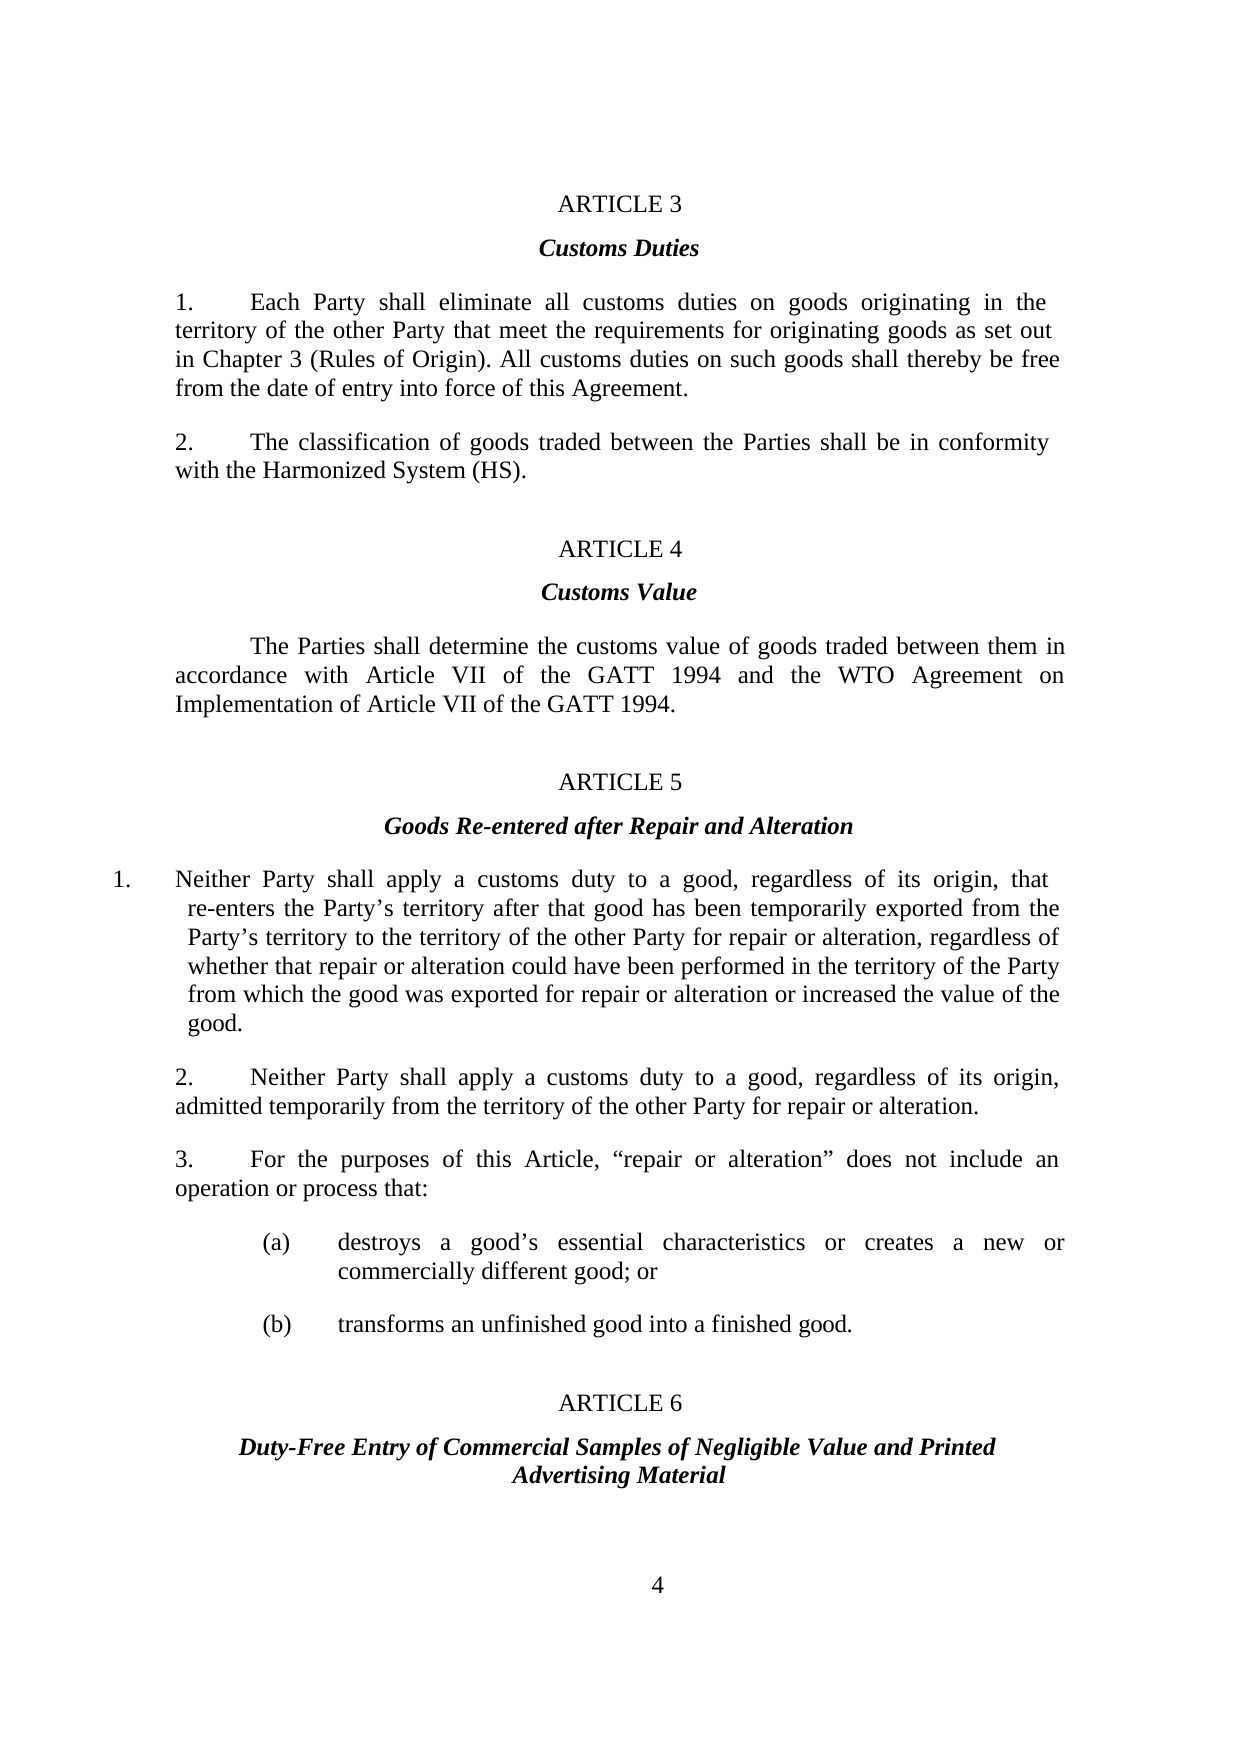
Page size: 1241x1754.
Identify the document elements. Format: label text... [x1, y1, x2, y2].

text The Parties shall determine the customs value of goods traded between them in accordance with Article VII of the GATT 1994 and the WTO Agreement on Implementation of Article VII of the GATT 1994. [175, 631, 1065, 717]
list The classification of goods traded between the Parties shall be in conformity with the Harmonized System (HS). [175, 427, 1061, 484]
subtitle ARTICLE 3 [175, 189, 1065, 218]
subtitle Duty-Free Entry of Commercial Samples of Negligible Value and Printed Advertising Material [175, 1432, 1065, 1489]
list Each Party shall eliminate all customs duties on goods originating in the territory of the other Party that meet the requirements for originating goods as set out in Chapter 3 (Rules of Origin). All customs duties on such goods shall thereby be free from the date of entry into force of this Agreement. [175, 287, 1061, 402]
list transforms an unfinished good into a finished good. [262, 1309, 1065, 1338]
subtitle ARTICLE 4 [175, 534, 1065, 563]
list For the purposes of this Article, “repair or alteration” does not include an operation or process that: [175, 1144, 1061, 1202]
subtitle Customs Value [175, 577, 1065, 606]
subtitle Customs Duties [175, 233, 1065, 262]
list destroys a good’s essential characteristics or creates a new or commercially different good; or [262, 1227, 1065, 1284]
subtitle Goods Re-entered after Repair and Alteration [175, 811, 1065, 839]
list Neither Party shall apply a customs duty to a good, regardless of its origin, that re-enters the Party’s territory after that good has been temporarily exported from the Party’s territory to the territory of the other Party for repair or alteration, regardless of whether that repair or alteration could have been performed in the territory of the Party from which the good was exported for repair or alteration or increased the value of the good. [112, 864, 1061, 1037]
subtitle ARTICLE 6 [175, 1388, 1065, 1417]
list Neither Party shall apply a customs duty to a good, regardless of its origin, admitted temporarily from the territory of the other Party for repair or alteration. [175, 1062, 1061, 1119]
subtitle ARTICLE 5 [175, 767, 1065, 796]
